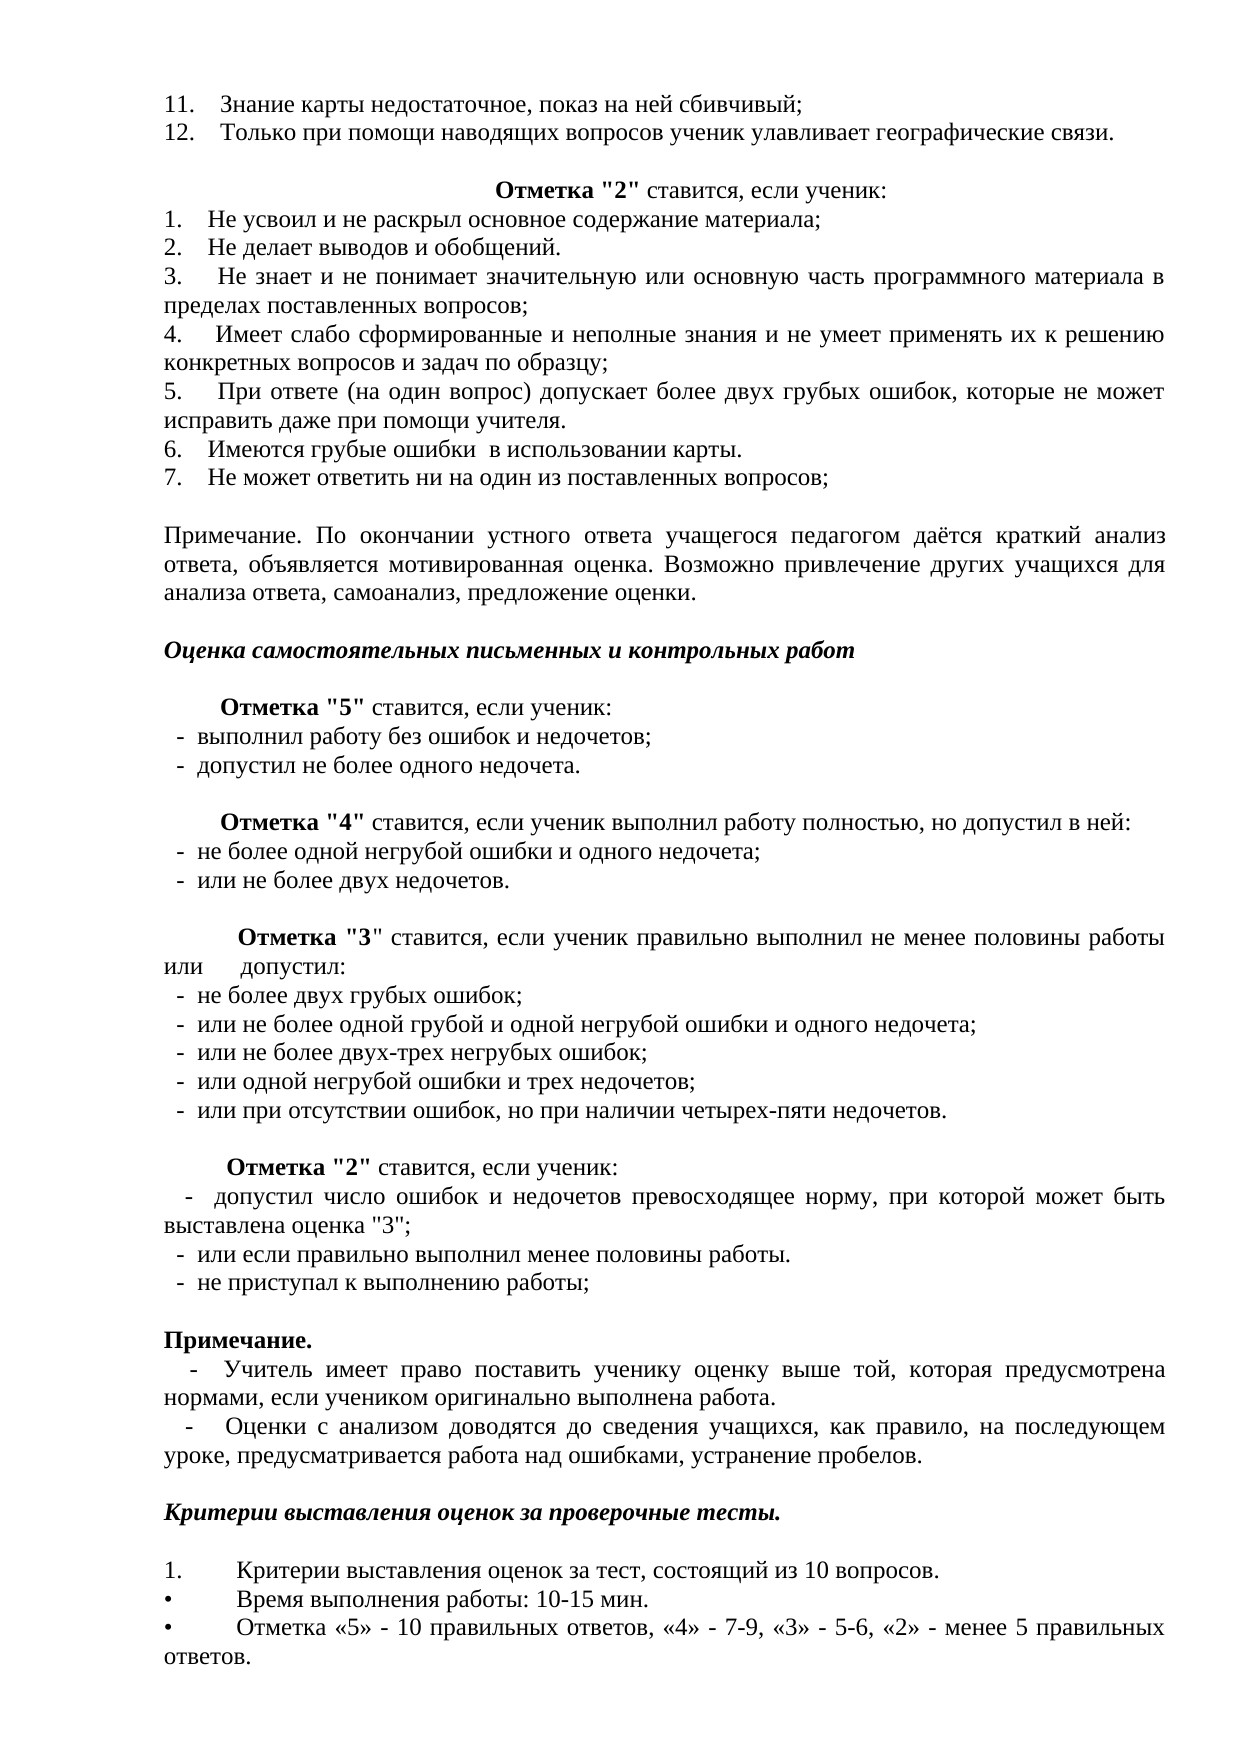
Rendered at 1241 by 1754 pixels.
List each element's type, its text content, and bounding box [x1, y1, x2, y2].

list - или если правильно выполнил менее половины работы. [164, 1239, 1167, 1267]
list - или не более двух-трех негрубых ошибок; [164, 1037, 1167, 1066]
list - допустил число ошибок и недочетов превосходящее норму, при которой может быть выставлена оценка "3"; [164, 1181, 1167, 1239]
list • Отметка «5» - 10 правильных ответов, «4» - 7-9, «3» - 5-6, «2» - менее 5 правильных ответов. [164, 1612, 1167, 1670]
list 1. Не усвоил и не раскрыл основное содержание материала; [164, 204, 1167, 232]
list - не более одной негрубой ошибки и одного недочета; [164, 836, 1167, 865]
list 6. Имеются грубые ошибки в использовании карты. [164, 434, 1167, 462]
list Примечание. [164, 1325, 1167, 1354]
list - выполнил работу без ошибок и недочетов; [164, 721, 1167, 750]
list 1. Критерии выставления оценок за тест, состоящий из 10 вопросов. [164, 1555, 1167, 1584]
list - или при отсутствии ошибок, но при наличии четырех-пяти недочетов. [164, 1095, 1167, 1124]
list - Оценки с анализом доводятся до сведения учащихся, как правило, на последующем уроке, предусматривается работа над ошибками, устранение пробелов. [164, 1411, 1167, 1469]
list - Учитель имеет право поставить ученику оценку выше той, которая предусмотрена нормами, если учеником оригинально выполнена работа. [164, 1354, 1167, 1411]
list - или не более двух недочетов. [164, 865, 1167, 894]
list • Время выполнения работы: 10-15 мин. [164, 1584, 1167, 1612]
list Отметка "2" ставится, если ученик: [164, 175, 1167, 204]
list Примечание. По окончании устного ответа учащегося педагогом даётся краткий анализ ответа, объявляется мотивированная оценка. Возможно привлечение других учащихся для анализа ответа, самоанализ, предложение оценки. [164, 520, 1167, 606]
list - не приступал к выполнению работы; [164, 1267, 1167, 1296]
list Отметка "2" ставится, если ученик: [164, 1152, 1167, 1181]
list Критерии выставления оценок за проверочные тесты. [164, 1497, 1167, 1526]
list - допустил не более одного недочета. [164, 750, 1167, 779]
list - не более двух грубых ошибок; [164, 980, 1167, 1009]
list Оценка самостоятельных письменных и контрольных работ [164, 635, 1167, 664]
list Отметка "3" ставится, если ученик правильно выполнил не менее половины работы или допустил: [164, 922, 1167, 980]
list - или не более одной грубой и одной негрубой ошибки и одного недочета; [164, 1009, 1167, 1037]
list 3. Не знает и не понимает значительную или основную часть программного материала в пределах поставленных вопросов; [164, 261, 1167, 319]
list 11. Знание карты недостаточное, показ на ней сбивчивый; [164, 89, 1167, 117]
list Отметка "4" ставится, если ученик выполнил работу полностью, но допустил в ней: [164, 807, 1167, 836]
list Отметка "5" ставится, если ученик: [164, 692, 1167, 721]
list 4. Имеет слабо сформированные и неполные знания и не умеет применять их к решению конкретных вопросов и задач по образцу; [164, 319, 1167, 376]
list 2. Не делает выводов и обобщений. [164, 232, 1167, 261]
list 12. Только при помощи наводящих вопросов ученик улавливает географические связи. [164, 117, 1167, 146]
list 7. Не может ответить ни на один из поставленных вопросов; [164, 462, 1167, 491]
list 5. При ответе (на один вопрос) допускает более двух грубых ошибок, которые не может исправить даже при помощи учителя. [164, 376, 1167, 434]
list - или одной негрубой ошибки и трех недочетов; [164, 1066, 1167, 1095]
